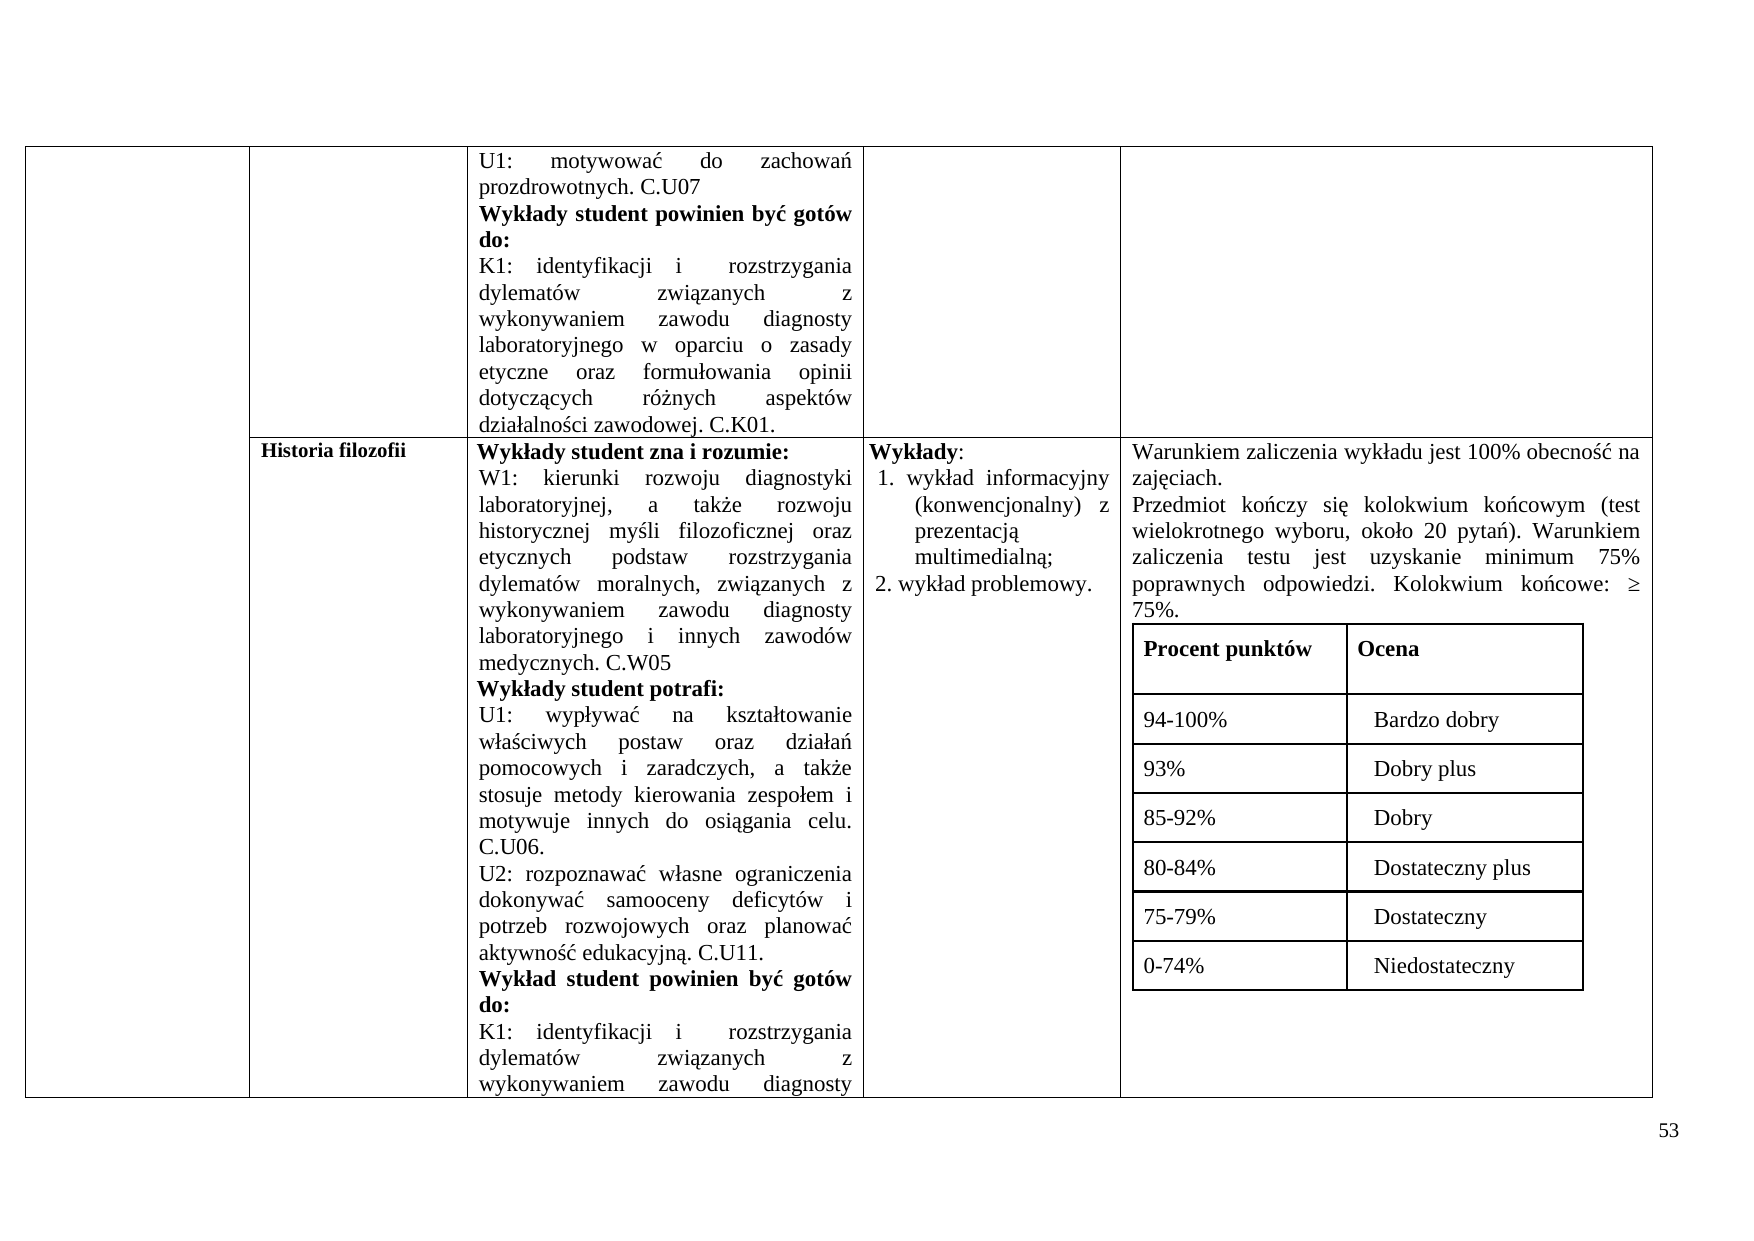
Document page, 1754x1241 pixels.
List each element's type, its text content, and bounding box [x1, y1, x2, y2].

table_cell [250, 147, 467, 437]
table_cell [1121, 438, 1652, 1097]
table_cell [864, 147, 1120, 437]
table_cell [468, 438, 863, 1097]
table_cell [864, 438, 1120, 1097]
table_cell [468, 147, 863, 437]
table_cell Historia filozofii [250, 438, 467, 1097]
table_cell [1121, 147, 1652, 437]
